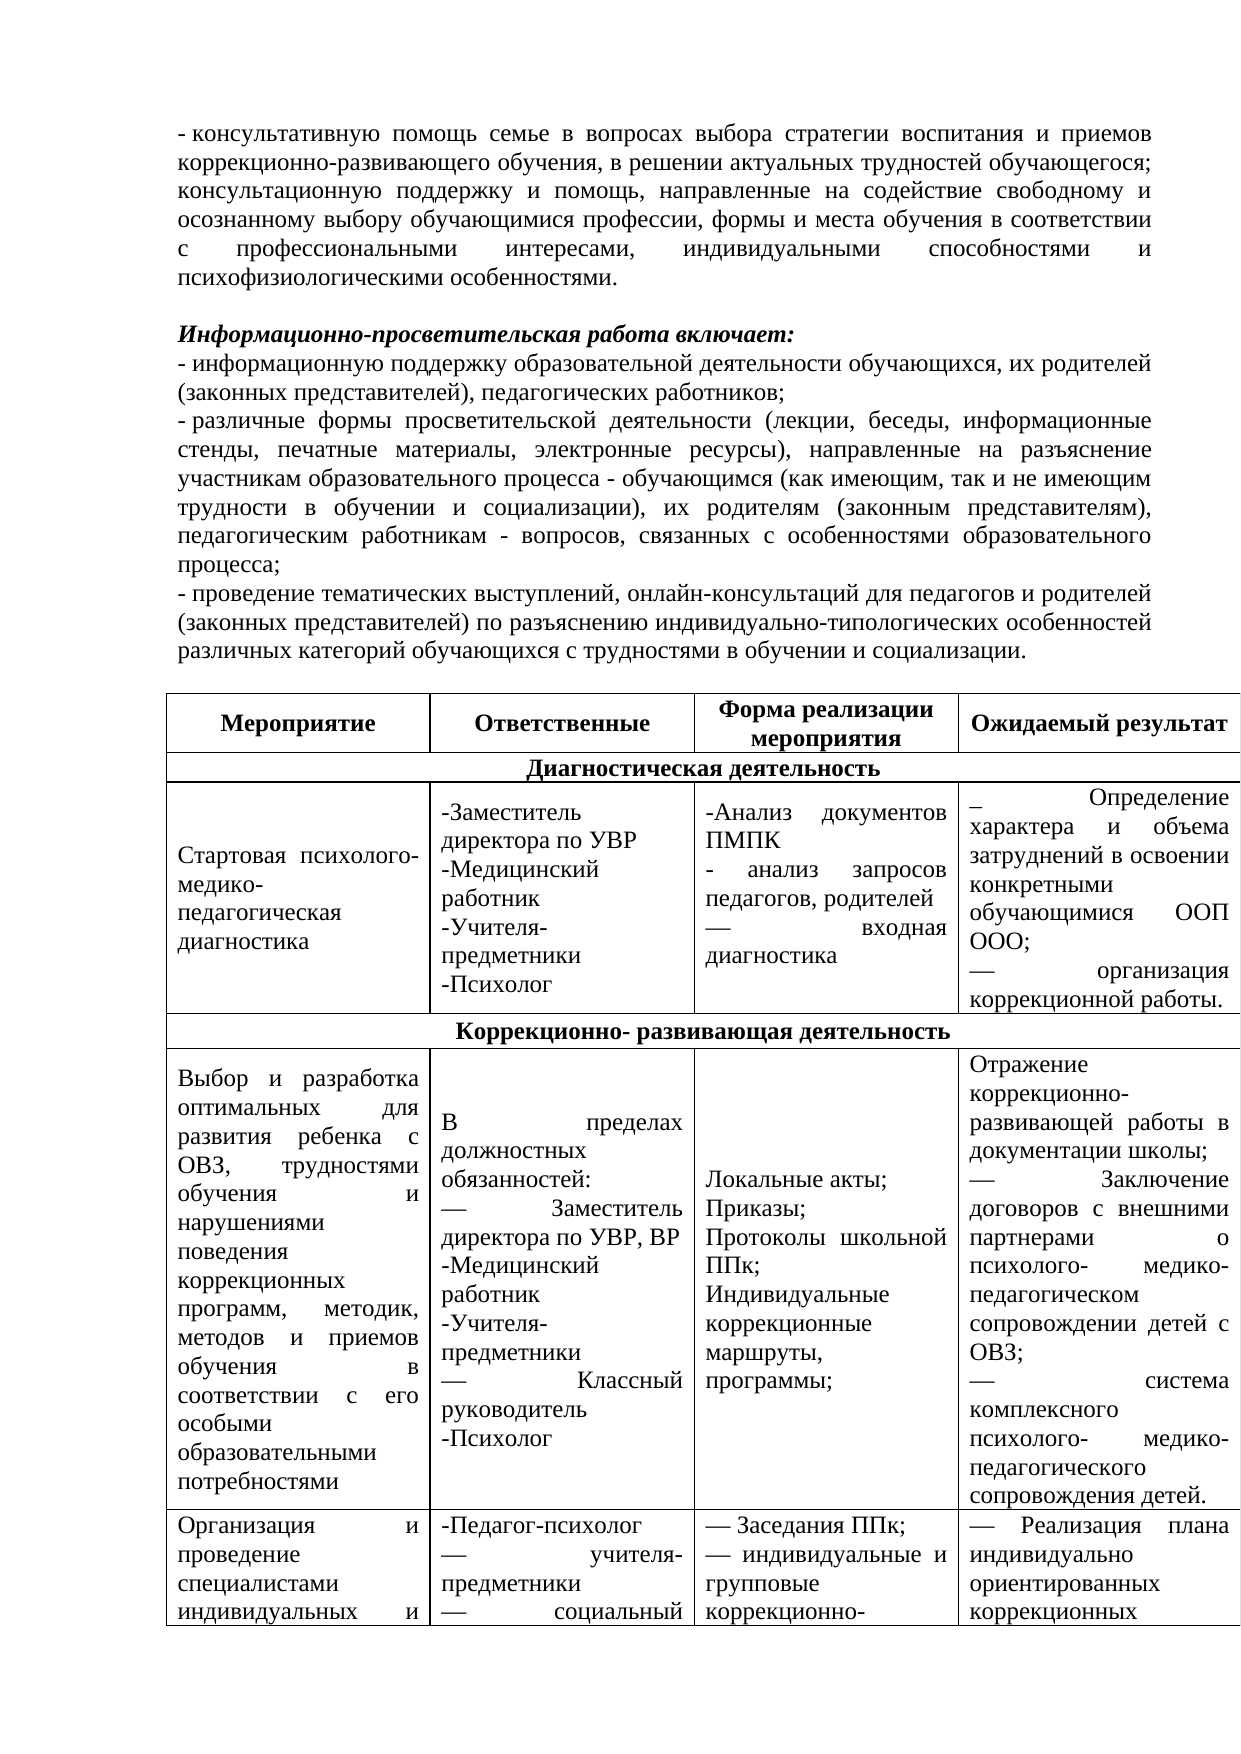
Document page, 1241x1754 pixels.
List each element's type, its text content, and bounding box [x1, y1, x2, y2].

table_cell Выбор и разработка оптимальных для развития ребенка с ОВЗ, трудностями обучения и нарушениями поведения коррекционных программ, методик, методов и приемов обучения в соответствии с его особыми образовательными потребностями [167, 1049, 429, 1509]
table_cell -Анализ документов ПМПК - анализ запросов педагогов, родителей — входная диагностика [695, 783, 958, 1012]
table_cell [431, 1510, 694, 1625]
table_header Форма реализации мероприятия [695, 694, 958, 752]
table_cell -Заместитель директора по УВР -Медицинский работник -Учителя- предметники -Психолог [431, 783, 694, 1012]
table_cell Локальные акты; Приказы; Протоколы школьной ППк; Индивидуальные коррекционные маршруты, программы; [695, 1049, 958, 1509]
table_cell В пределах должностных обязанностей: — Заместитель директора по УВР, ВР -Медицинский работник -Учителя- предметники — Классный руководитель -Психолог [431, 1049, 694, 1509]
table_cell Стартовая психолого- медико- педагогическая диагностика [167, 783, 429, 1012]
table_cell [167, 1510, 429, 1625]
text - различные формы просветительской деятельности (лекции, беседы, информационные стенды, печатные материалы, электронные ресурсы), направленные на разъяснение участникам образовательного процесса - обучающимся (как имеющим, так и не имеющим трудности в обучении и социализации), их родителям (законным представителям), педагогическим работникам - вопросов, связанных с особенностями образовательного процесса; [177, 406, 1152, 578]
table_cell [695, 1510, 958, 1625]
text - консультативную помощь семье в вопросах выбора стратегии воспитания и приемов коррекционно-развивающего обучения, в решении актуальных трудностей обучающегося; консультационную поддержку и помощь, направленные на содействие свободному и осознанному выбору обучающимися профессии, формы и места обучения в соответствии с профессиональными интересами, индивидуальными способностями и психофизиологическими особенностями. [177, 118, 1152, 291]
table_header Ожидаемый результат [959, 694, 1240, 752]
table_cell Диагностическая деятельность [167, 753, 1240, 781]
table_cell _ Определение характера и объема затруднений в освоении конкретными обучающимися ООП ООО; — организация коррекционной работы. [959, 783, 1240, 1012]
table_cell Коррекционно- развивающая деятельность [167, 1014, 1240, 1048]
text - проведение тематических выступлений, онлайн-консультаций для педагогов и родителей (законных представителей) по разъяснению индивидуально-типологических особенностей различных категорий обучающихся с трудностями в обучении и социализации. [177, 578, 1152, 664]
table_header Ответственные [431, 694, 694, 752]
text - информационную поддержку образовательной деятельности обучающихся, их родителей (законных представителей), педагогических работников; [177, 348, 1152, 406]
table_header Мероприятие [167, 694, 429, 752]
text Информационно-просветительская работа включает: [177, 319, 1152, 348]
table_cell Отражение коррекционно- развивающей работы в документации школы; — Заключение договоров с внешними партнерами о психолого- медико- педагогическом сопровождении детей с ОВЗ; — система комплексного психолого- медико- педагогического сопровождения детей. [959, 1049, 1240, 1509]
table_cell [959, 1510, 1240, 1625]
